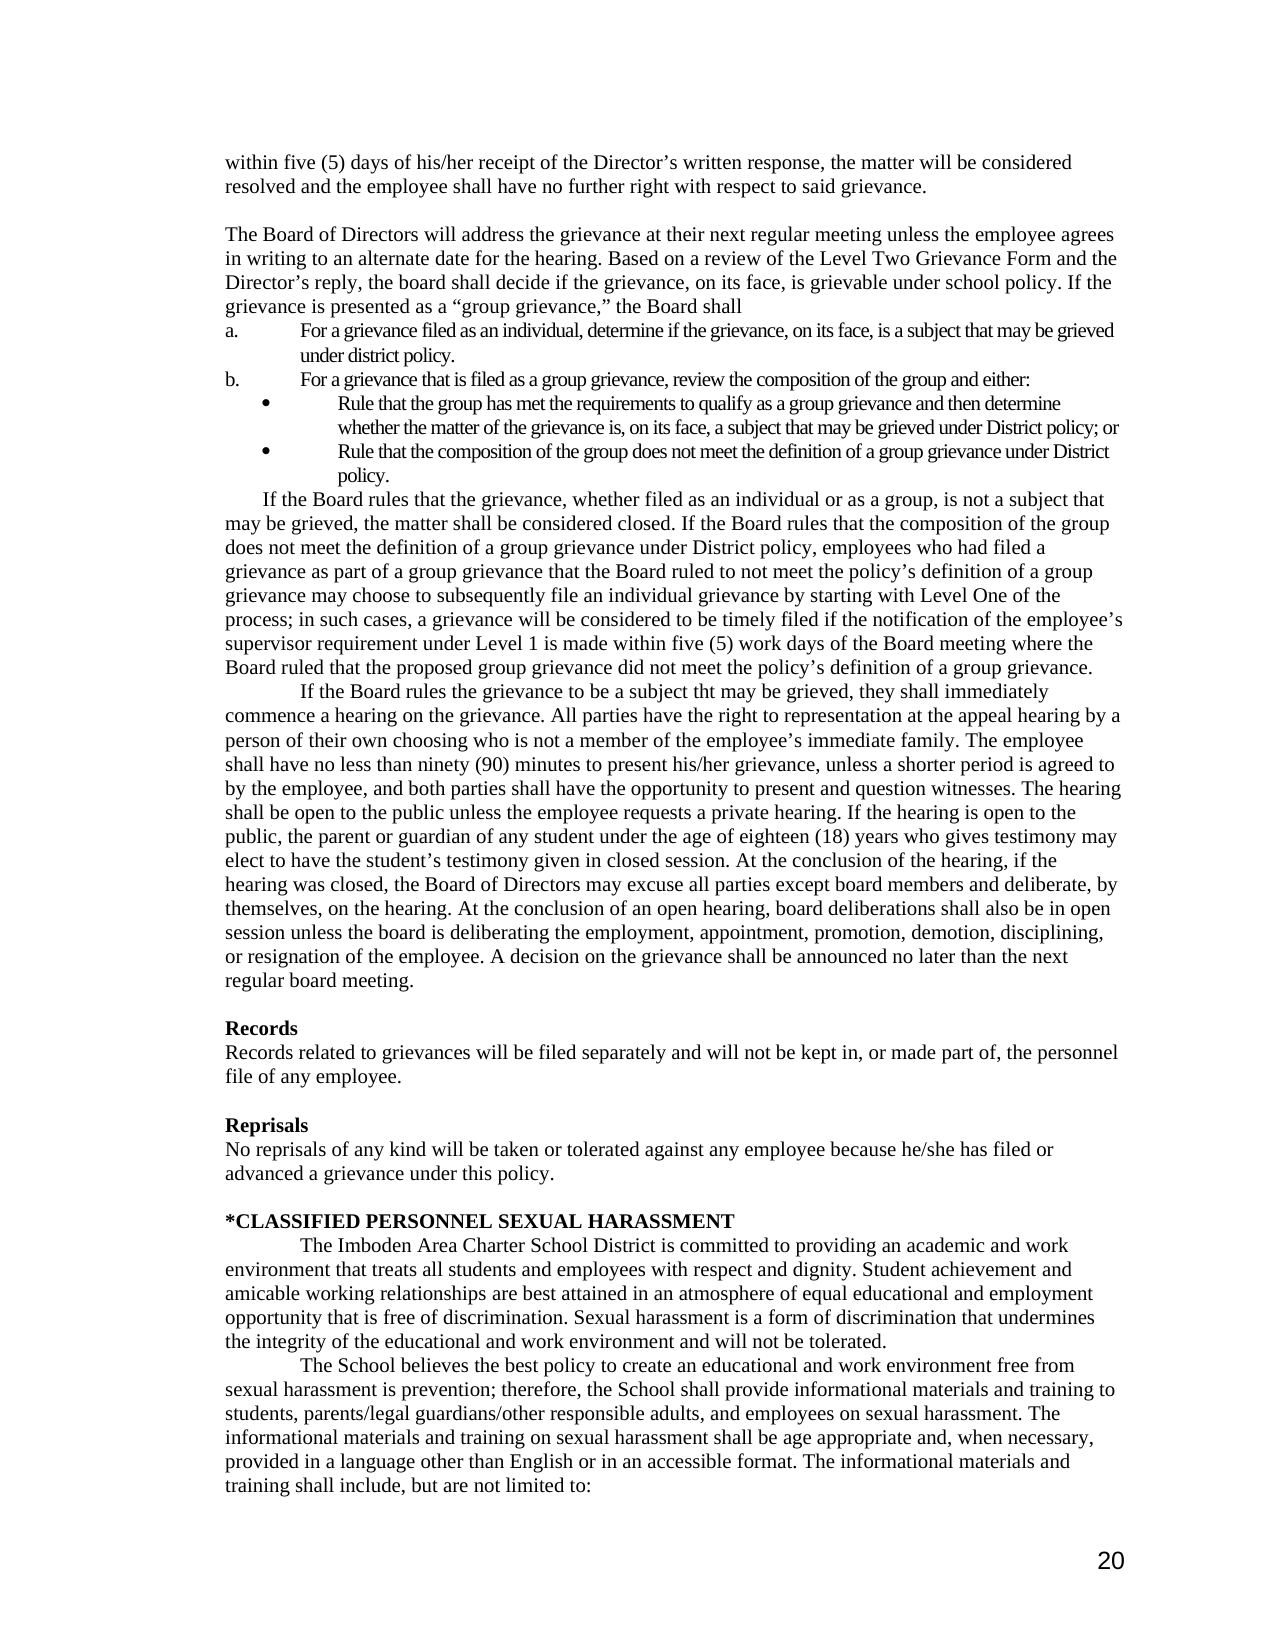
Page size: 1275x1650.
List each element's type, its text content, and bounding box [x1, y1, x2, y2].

list Rule that the group has met the requirements to qualify as a group grievance and then determine whether the matter of the grievance is, on its face, a subject that may be grieved under District policy; or [262, 391, 1125, 439]
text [225, 150, 1125, 198]
list Rule that the composition of the group does not meet the definition of a group grievance under District policy. [262, 439, 1125, 487]
text Records [225, 1016, 1125, 1040]
text The Imboden Area Charter School District is committed to providing an academic and work environment that treats all students and employees with respect and dignity. Student achievement and amicable working relationships are best attained in an atmosphere of equal educational and employment opportunity that is free of discrimination. Sexual harassment is a form of discrimination that undermines the integrity of the educational and work environment and will not be tolerated. [225, 1233, 1125, 1353]
text Reprisals [225, 1112, 1125, 1137]
list For a grievance filed as an individual, determine if the grievance, on its face, is a subject that may be grieved under district policy. [225, 318, 1125, 367]
list For a grievance that is filed as a group grievance, review the composition of the group and either: [225, 367, 1125, 391]
text Records related to grievances will be filed separately and will not be kept in, or made part of, the personnel file of any employee. [225, 1040, 1125, 1088]
text *CLASSIFIED PERSONNEL SEXUAL HARASSMENT [225, 1209, 1125, 1233]
text If the Board rules the grievance to be a subject tht may be grieved, they shall immediately commence a hearing on the grievance. All parties have the right to representation at the appeal hearing by a person of their own choosing who is not a member of the employee’s immediate family. The employee shall have no less than ninety (90) minutes to present his/her grievance, unless a shorter period is agreed to by the employee, and both parties shall have the opportunity to present and question witnesses. The hearing shall be open to the public unless the employee requests a private hearing. If the hearing is open to the public, the parent or guardian of any student under the age of eighteen (18) years who gives testimony may elect to have the student’s testimony given in closed session. At the conclusion of the hearing, if the hearing was closed, the Board of Directors may excuse all parties except board members and deliberate, by themselves, on the hearing. At the conclusion of an open hearing, board deliberations shall also be in open session unless the board is deliberating the employment, appointment, promotion, demotion, disciplining, or resignation of the employee. A decision on the grievance shall be announced no later than the next regular board meeting. [225, 679, 1125, 992]
text The Board of Directors will address the grievance at their next regular meeting unless the employee agrees in writing to an alternate date for the hearing. Based on a review of the Level Two Grievance Form and the Director’s reply, the board shall decide if the grievance, on its face, is grievable under school policy. If the grievance is presented as a “group grievance,” the Board shall [225, 222, 1125, 318]
text If the Board rules that the grievance, whether filed as an individual or as a group, is not a subject that may be grieved, the matter shall be considered closed. If the Board rules that the composition of the group does not meet the definition of a group grievance under District policy, employees who had filed a grievance as part of a group grievance that the Board ruled to not meet the policy’s definition of a group grievance may choose to subsequently file an individual grievance by starting with Level One of the process; in such cases, a grievance will be considered to be timely filed if the notification of the employee’s supervisor requirement under Level 1 is made within five (5) work days of the Board meeting where the Board ruled that the proposed group grievance did not meet the policy’s definition of a group grievance. [225, 487, 1125, 679]
text The School believes the best policy to create an educational and work environment free from sexual harassment is prevention; therefore, the School shall provide informational materials and training to students, parents/legal guardians/other responsible adults, and employees on sexual harassment. The informational materials and training on sexual harassment shall be age appropriate and, when necessary, provided in a language other than English or in an accessible format. The informational materials and training shall include, but are not limited to: [225, 1353, 1125, 1497]
text No reprisals of any kind will be taken or tolerated against any employee because he/she has filed or advanced a grievance under this policy. [225, 1137, 1125, 1185]
